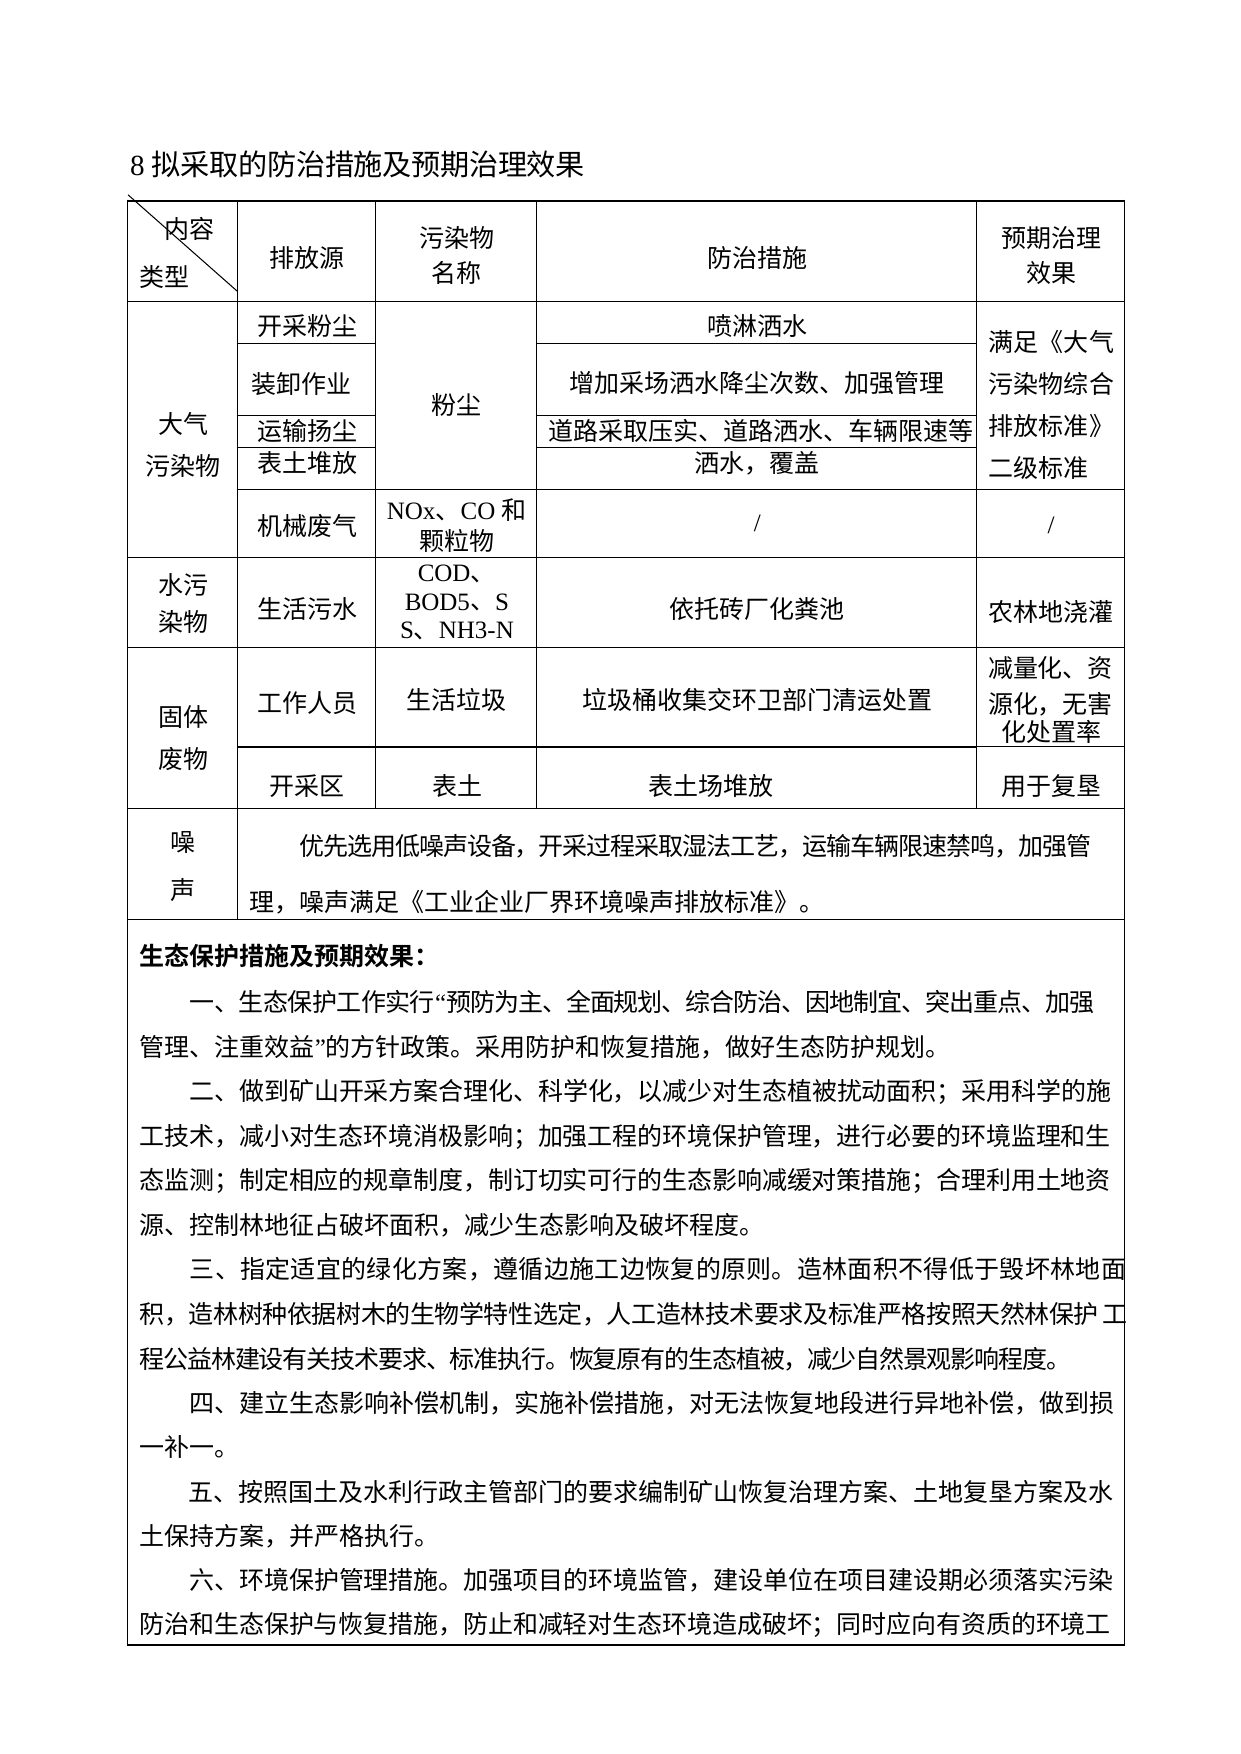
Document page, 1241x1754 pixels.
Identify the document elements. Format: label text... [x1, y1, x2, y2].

table_cell 固体废物 [128, 648, 237, 808]
table_cell 噪声 [128, 809, 237, 919]
table_cell 优先选用低噪声设备，开采过程采取湿法工艺，运输车辆限速禁鸣，加强管 理，噪声满足《工业企业厂界环境噪声排放标准》。 [238, 809, 1124, 919]
table_cell 工作人员 [238, 648, 375, 746]
table_cell 喷淋洒水 [537, 302, 976, 343]
table_cell 洒水，覆盖 [537, 448, 976, 489]
table_cell COD、 BOD5、SS、NH3-N [376, 558, 536, 647]
table_cell 生活垃圾 [376, 648, 536, 746]
table_cell 垃圾桶收集交环卫部门清运处置 [537, 648, 976, 746]
table_cell 运输扬尘 [238, 416, 375, 447]
table_header 预期治理效果 [977, 202, 1124, 301]
table_header 防治措施 [537, 202, 976, 301]
table_cell 增加采场洒水降尘次数、加强管理 [537, 344, 976, 415]
table_cell 表土场堆放 [537, 748, 976, 808]
table_cell 表土 [376, 748, 536, 808]
table_cell 水污染物 [128, 558, 237, 647]
table_header 排放源 [238, 202, 375, 301]
table_header 污染物名称 [376, 202, 536, 301]
table_cell 用于复垦 [977, 747, 1124, 808]
table_cell 减量化、资源化，无害 化处置率 [977, 648, 1124, 746]
table_cell 粉尘 [376, 302, 536, 489]
subtitle 拟采取的防治措施及预期治理效果 [130, 142, 1138, 184]
table_cell 表土堆放 [238, 448, 375, 489]
table_cell 开采粉尘 [238, 302, 375, 343]
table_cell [128, 920, 1124, 1643]
table_cell 道路采取压实、道路洒水、车辆限速等 [537, 416, 976, 447]
table_cell 大气污染物 [128, 302, 237, 557]
table_cell 依托砖厂化粪池 [537, 558, 976, 647]
table_cell / [977, 490, 1124, 557]
table_cell NOx、CO 和 颗粒物 [376, 490, 536, 557]
table_cell 生活污水 [238, 558, 375, 647]
table_cell / [537, 490, 976, 557]
table_cell 机械废气 [238, 490, 375, 557]
table_cell 农林地浇灌 [977, 558, 1124, 647]
table_cell 满足《大气污染物综合排放标准》二级标准 [977, 302, 1124, 489]
table_header 内容类型 [128, 202, 237, 301]
table_cell 装卸作业 [238, 344, 375, 415]
table_cell 开采区 [238, 748, 375, 808]
